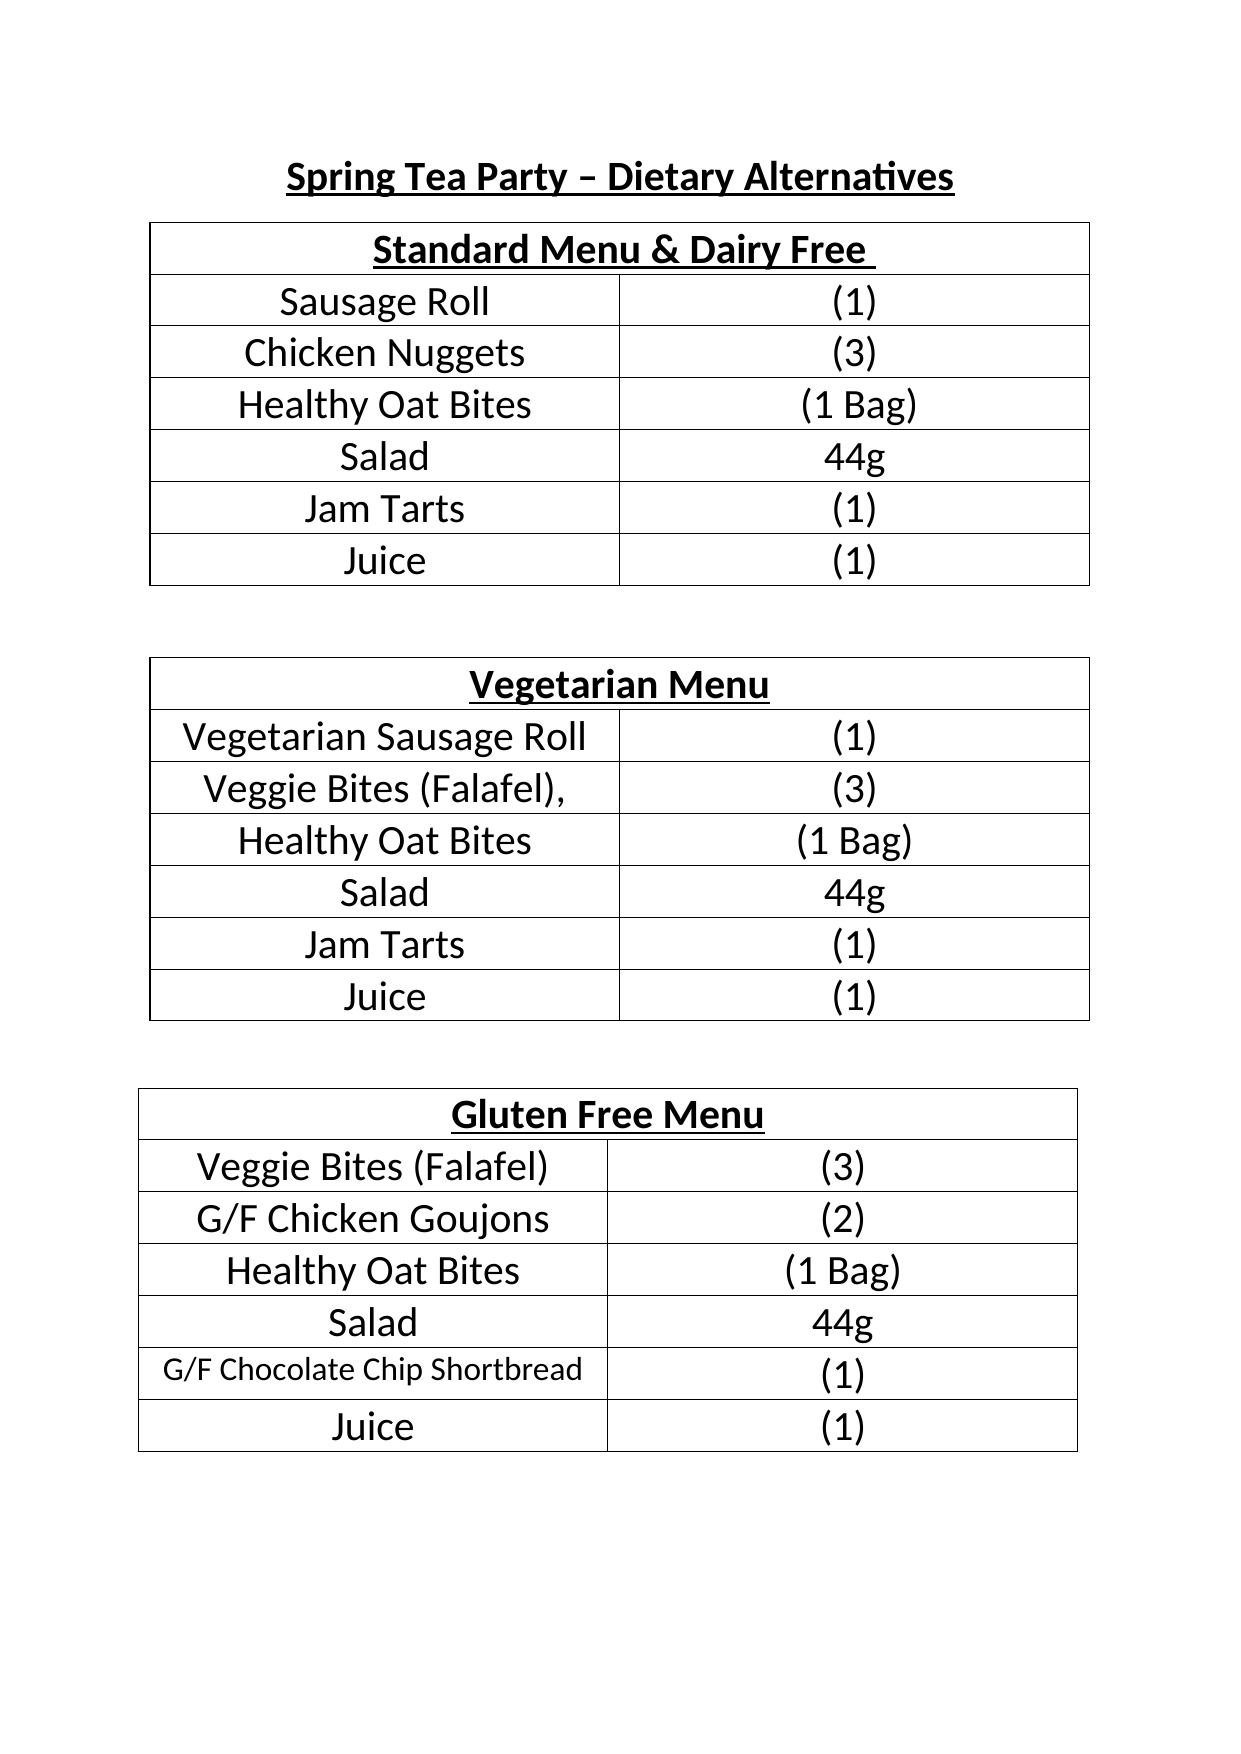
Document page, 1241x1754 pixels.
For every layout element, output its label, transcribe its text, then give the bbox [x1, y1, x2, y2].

table_cell Vegetarian Sausage Roll [151, 710, 619, 761]
table_cell Veggie Bites (Falafel) [139, 1140, 607, 1191]
table_cell (1 Bag) [608, 1244, 1077, 1295]
table_cell 44g [608, 1296, 1077, 1347]
table_cell G/F Chocolate Chip Shortbread [139, 1348, 607, 1399]
table_header Vegetarian Menu [151, 658, 1089, 709]
table_cell Salad [151, 430, 619, 481]
table_cell (1) [620, 710, 1089, 761]
table_cell Sausage Roll [151, 275, 619, 325]
table_cell (3) [608, 1140, 1077, 1191]
table_cell (1) [620, 534, 1089, 585]
table_cell Juice [151, 970, 619, 1020]
table_cell Juice [139, 1400, 607, 1451]
table_cell Healthy Oat Bites [151, 814, 619, 865]
table_cell (1 Bag) [620, 378, 1089, 429]
table_cell (1) [620, 970, 1089, 1020]
table_cell (1) [620, 275, 1089, 325]
table_cell (1 Bag) [620, 814, 1089, 865]
table_cell Chicken Nuggets [151, 326, 619, 377]
table_cell (3) [620, 326, 1089, 377]
table_cell 44g [620, 866, 1089, 917]
table_cell G/F Chicken Goujons [139, 1192, 607, 1243]
table_cell Veggie Bites (Falafel), [151, 762, 619, 813]
table_cell Salad [139, 1296, 607, 1347]
table_cell (1) [620, 918, 1089, 968]
table_cell (1) [608, 1400, 1077, 1451]
table_cell Juice [151, 534, 619, 585]
text Spring Tea Party – Dietary Alternatives [150, 150, 1090, 201]
table_header Standard Menu & Dairy Free [151, 223, 1089, 273]
table_cell Jam Tarts [151, 918, 619, 968]
table_cell 44g [620, 430, 1089, 481]
table_cell Jam Tarts [151, 482, 619, 533]
table_cell (3) [620, 762, 1089, 813]
table_cell (1) [608, 1348, 1077, 1399]
table_header Gluten Free Menu [139, 1089, 1077, 1139]
table_cell (2) [608, 1192, 1077, 1243]
table_cell Healthy Oat Bites [151, 378, 619, 429]
table_cell (1) [620, 482, 1089, 533]
table_cell Healthy Oat Bites [139, 1244, 607, 1295]
table_cell Salad [151, 866, 619, 917]
